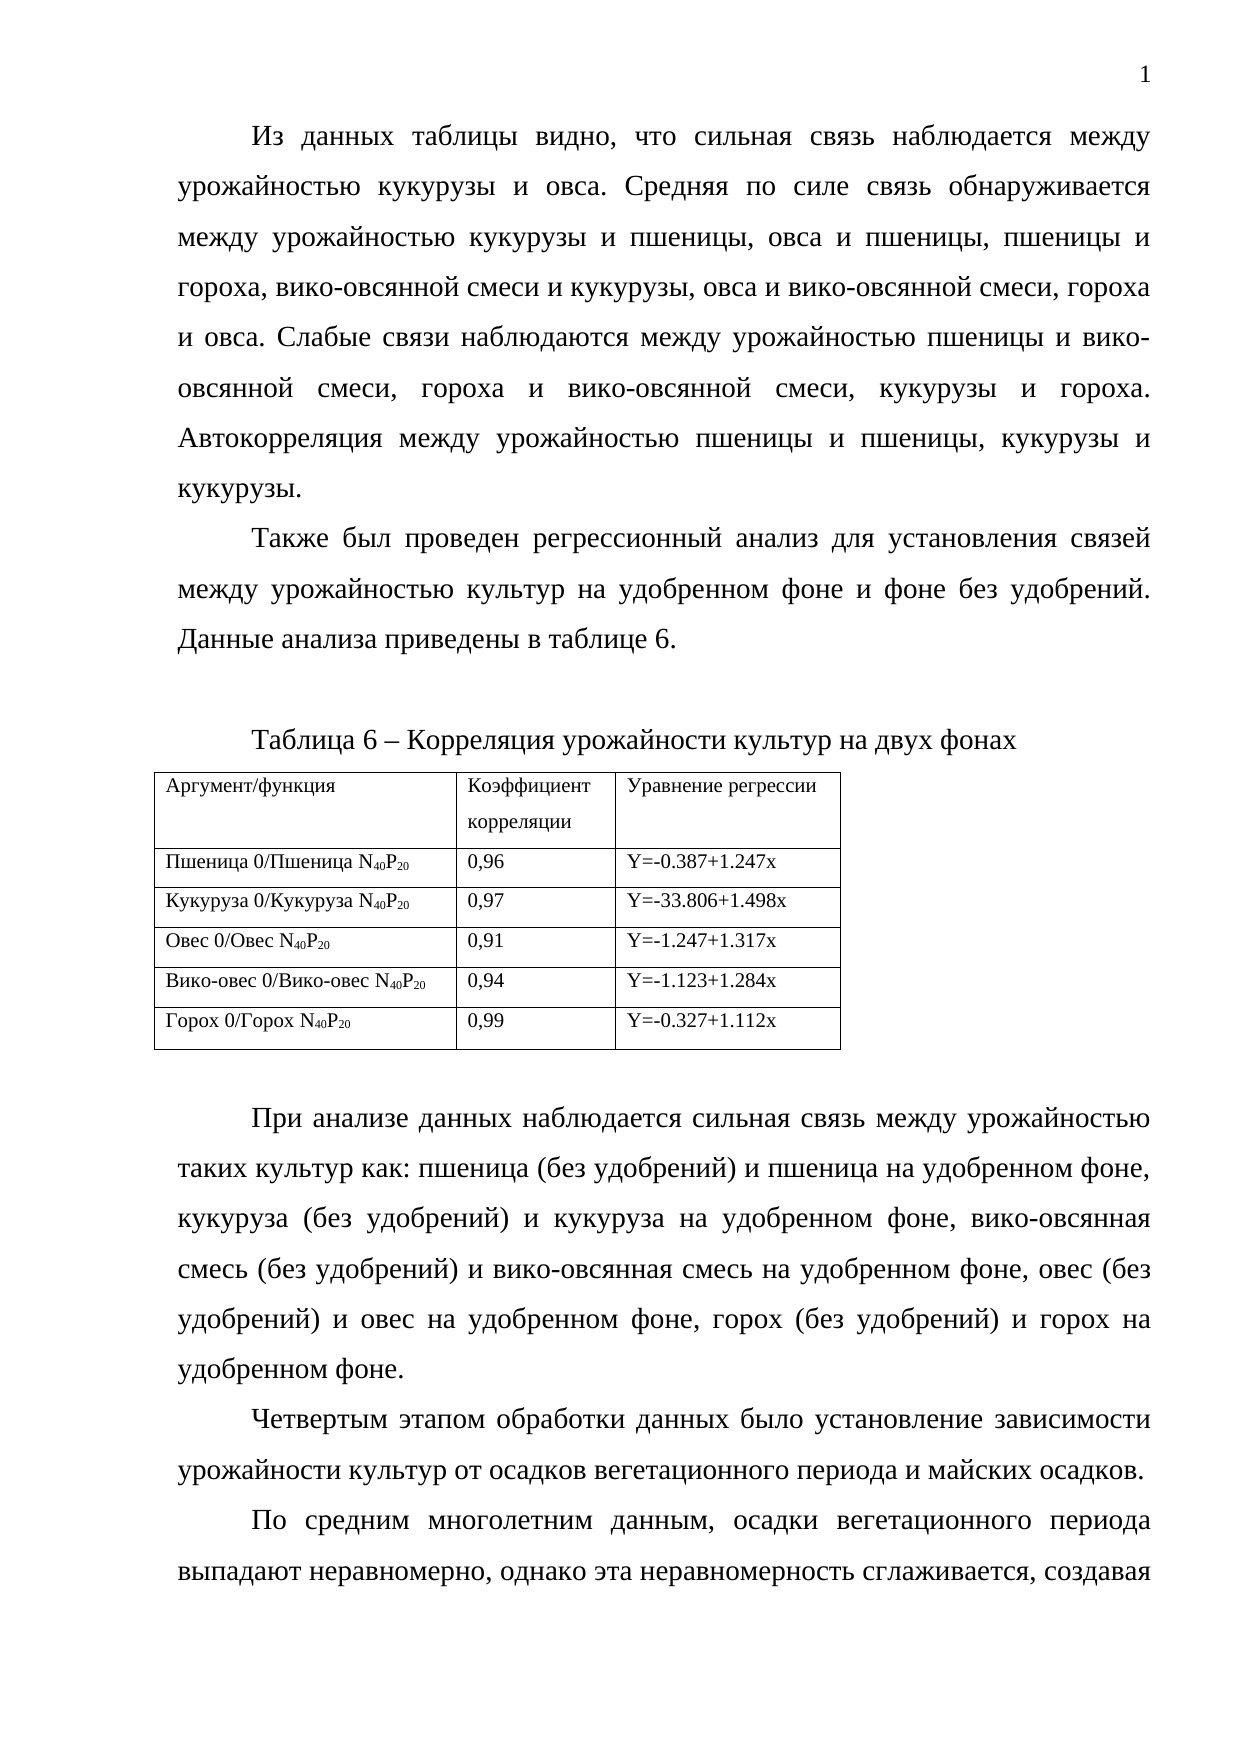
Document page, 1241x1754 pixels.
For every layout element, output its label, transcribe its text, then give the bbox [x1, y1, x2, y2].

table_cell 0,91 [457, 928, 615, 967]
table_cell Пшеница 0/Пшеница N40P20 [155, 849, 456, 887]
text Таблица 6 – Корреляция урожайности культур на двух фонах [177, 722, 1152, 755]
text При анализе данных наблюдается сильная связь между урожайностью таких культур как: пшеница (без удобрений) и пшеница на удобренном фоне, кукуруза (без удобрений) и кукуруза на удобренном фоне, вико-овсянная смесь (без удобрений) и вико-овсянная смесь на удобренном фоне, овес (без удобрений) и овес на удобренном фоне, горох (без удобрений) и горох на удобренном фоне. [177, 1100, 1152, 1385]
table_cell 0,99 [457, 1008, 615, 1048]
text Четвертым этапом обработки данных было установление зависимости урожайности культур от осадков вегетационного периода и майских осадков. [177, 1402, 1152, 1486]
table_cell Y=-0.327+1.112x [616, 1008, 840, 1048]
table_cell Y=-0.387+1.247x [616, 849, 840, 887]
table_cell Горох 0/Горох N40P20 [155, 1008, 456, 1048]
table_header Коэффициент корреляции [457, 773, 615, 848]
table_cell Y=-1.247+1.317x [616, 928, 840, 967]
table_cell Вико-овес 0/Вико-овес N40P20 [155, 968, 456, 1007]
table_cell Y=-33.806+1.498x [616, 888, 840, 927]
table_header Аргумент/функция [155, 773, 456, 848]
table_cell 0,96 [457, 849, 615, 887]
text Также был проведен регрессионный анализ для установления связей между урожайностью культур на удобренном фоне и фоне без удобрений. Данные анализа приведены в таблице 6. [177, 521, 1152, 655]
table_cell Кукуруза 0/Кукуруза N40P20 [155, 888, 456, 927]
table_cell 0,97 [457, 888, 615, 927]
table_cell Y=-1.123+1.284x [616, 968, 840, 1007]
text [177, 1502, 1152, 1586]
table_cell Овес 0/Овес N40P20 [155, 928, 456, 967]
table_header Уравнение регрессии [616, 773, 840, 848]
table_cell 0,94 [457, 968, 615, 1007]
text Из данных таблицы видно, что сильная связь наблюдается между урожайностью кукурузы и овса. Средняя по силе связь обнаруживается между урожайностью кукурузы и пшеницы, овса и пшеницы, пшеницы и гороха, вико-овсянной смеси и кукурузы, овса и вико-овсянной смеси, гороха и овса. Слабые связи наблюдаются между урожайностью пшеницы и вико-овсянной смеси, гороха и вико-овсянной смеси, кукурузы и гороха. Автокорреляция между урожайностью пшеницы и пшеницы, кукурузы и кукурузы. [177, 118, 1152, 504]
